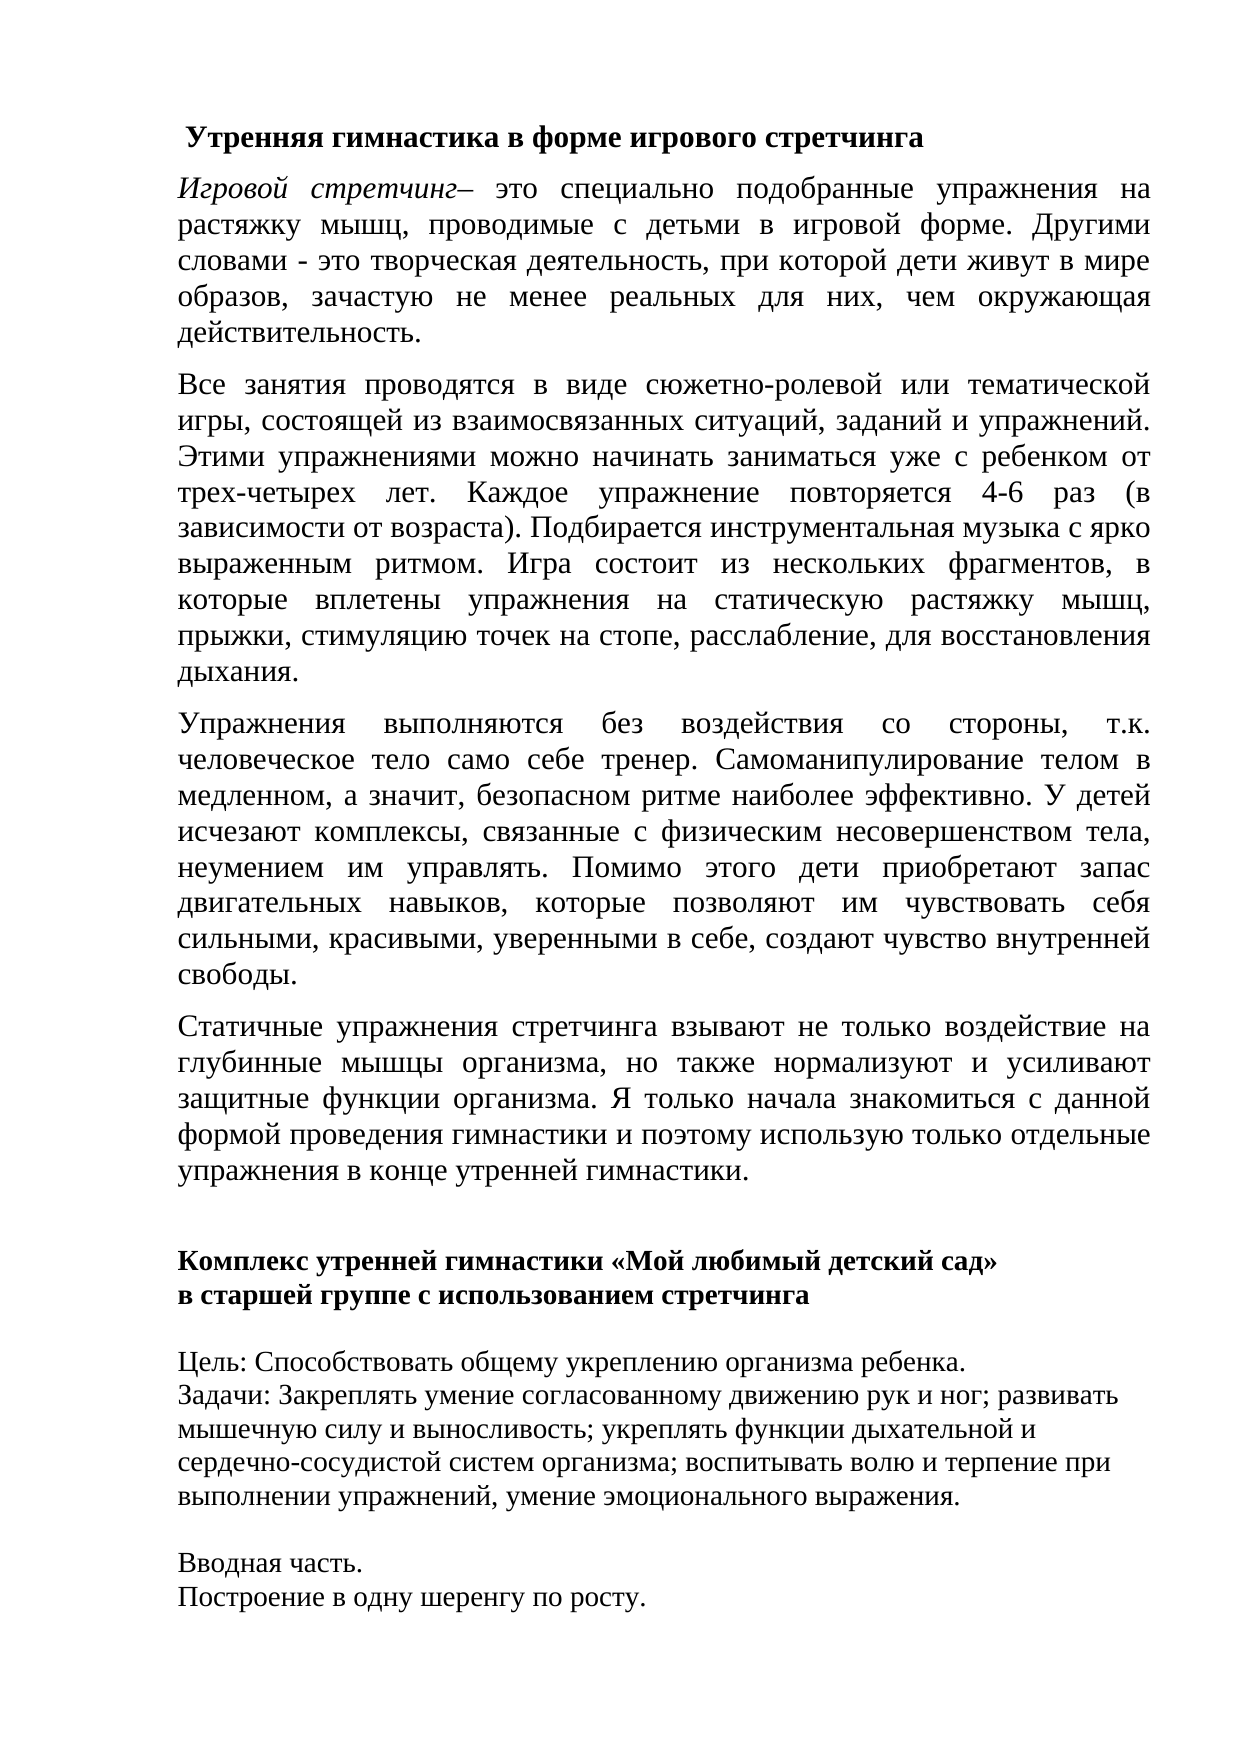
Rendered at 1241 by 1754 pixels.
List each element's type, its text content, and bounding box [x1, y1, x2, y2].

text Все занятия проводятся в виде сюжетно-ролевой или тематической игры, состоящей из взаимосвязанных ситуаций, заданий и упражнений. Этими упражнениями можно начинать заниматься уже с ребенком от трех-четырех лет. Каждое упражнение повторяется 4-6 раз (в зависимости от возраста). Подбирается инструментальная музыка с ярко выраженным ритмом. Игра состоит из нескольких фрагментов, в которые вплетены упражнения на статическую растяжку мышц, прыжки, стимуляцию точек на стопе, расслабление, для восстановления дыхания. [177, 365, 1152, 688]
text Вводная часть. [177, 1545, 1152, 1579]
text Упражнения выполняются без воздействия со стороны, т.к. человеческое тело само себе тренер. Самоманипулирование телом в медленном, а значит, безопасном ритме наиболее эффективно. У детей исчезают комплексы, связанные с физическим несовершенством тела, неумением им управлять. Помимо этого дети приобретают запас двигательных навыков, которые позволяют им чувствовать себя сильными, красивыми, уверенными в себе, создают чувство внутренней свободы. [177, 704, 1152, 992]
text Комплекс утренней гимнастики «Мой любимый детский сад» [177, 1243, 1152, 1277]
text Построение в одну шеренгу по росту. [177, 1579, 1152, 1612]
text Статичные упражнения стретчинга взывают не только воздействие на глубинные мышцы организма, но также нормализуют и усиливают защитные функции организма. Я только начала знакомиться с данной формой проведения гимнастики и поэтому использую только отдельные упражнения в конце утренней гимнастики. [177, 1007, 1152, 1187]
text Задачи: Закреплять умение согласованному движению рук и ног; развивать мышечную силу и выносливость; укреплять функции дыхательной и сердечно-сосудистой систем организма; воспитывать волю и терпение при выполнении упражнений, умение эмоционального выражения. [177, 1377, 1152, 1512]
text Утренняя гимнастика в форме игрового стретчинга [177, 118, 1152, 154]
text в старшей группе с использованием стретчинга [177, 1277, 1152, 1310]
text Цель: Способствовать общему укреплению организма ребенка. [177, 1344, 1152, 1377]
text Игровой стретчинг– это специально подобранные упражнения на растяжку мышц, проводимые с детьми в игровой форме. Другими словами - это творческая деятельность, при которой дети живут в мире образов, зачастую не менее реальных для них, чем окружающая действительность. [177, 170, 1152, 349]
